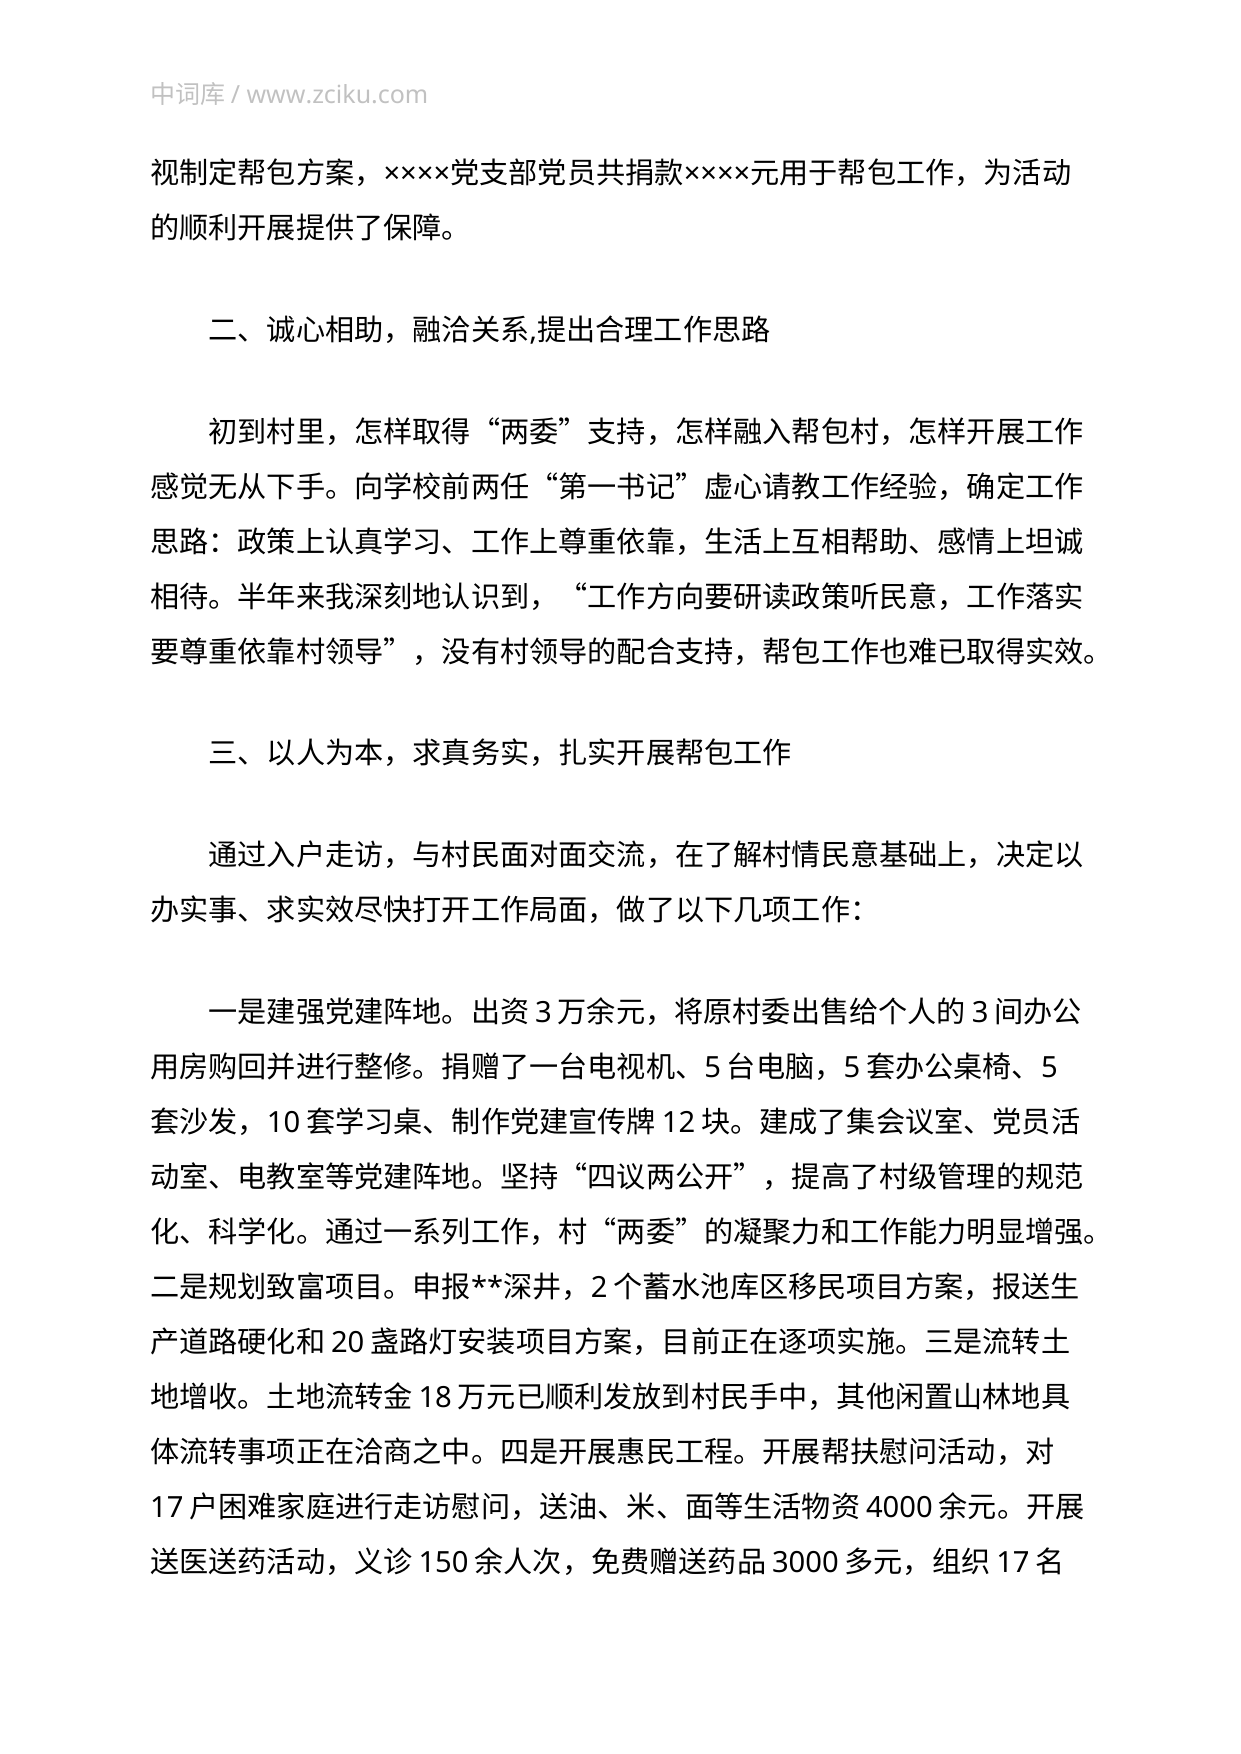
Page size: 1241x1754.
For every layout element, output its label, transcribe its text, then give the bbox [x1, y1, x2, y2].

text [150, 150, 1090, 247]
text 通过入户走访，与村民面对面交流，在了解村情民意基础上，决定以办实事、求实效尽快打开工作局面，做了以下几项工作： [150, 832, 1090, 929]
text 三、以人为本，求真务实，扎实开展帮包工作 [150, 730, 1090, 772]
text 初到村里，怎样取得“两委”支持，怎样融入帮包村，怎样开展工作感觉无从下手。向学校前两任“第一书记”虚心请教工作经验，确定工作思路：政策上认真学习、工作上尊重依靠，生活上互相帮助、感情上坦诚相待。半年来我深刻地认识到，“工作方向要研读政策听民意，工作落实要尊重依靠村领导”，没有村领导的配合支持，帮包工作也难已取得实效。 [150, 409, 1090, 671]
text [150, 988, 1090, 1581]
text 二、诚心相助，融洽关系,提出合理工作思路 [150, 307, 1090, 349]
